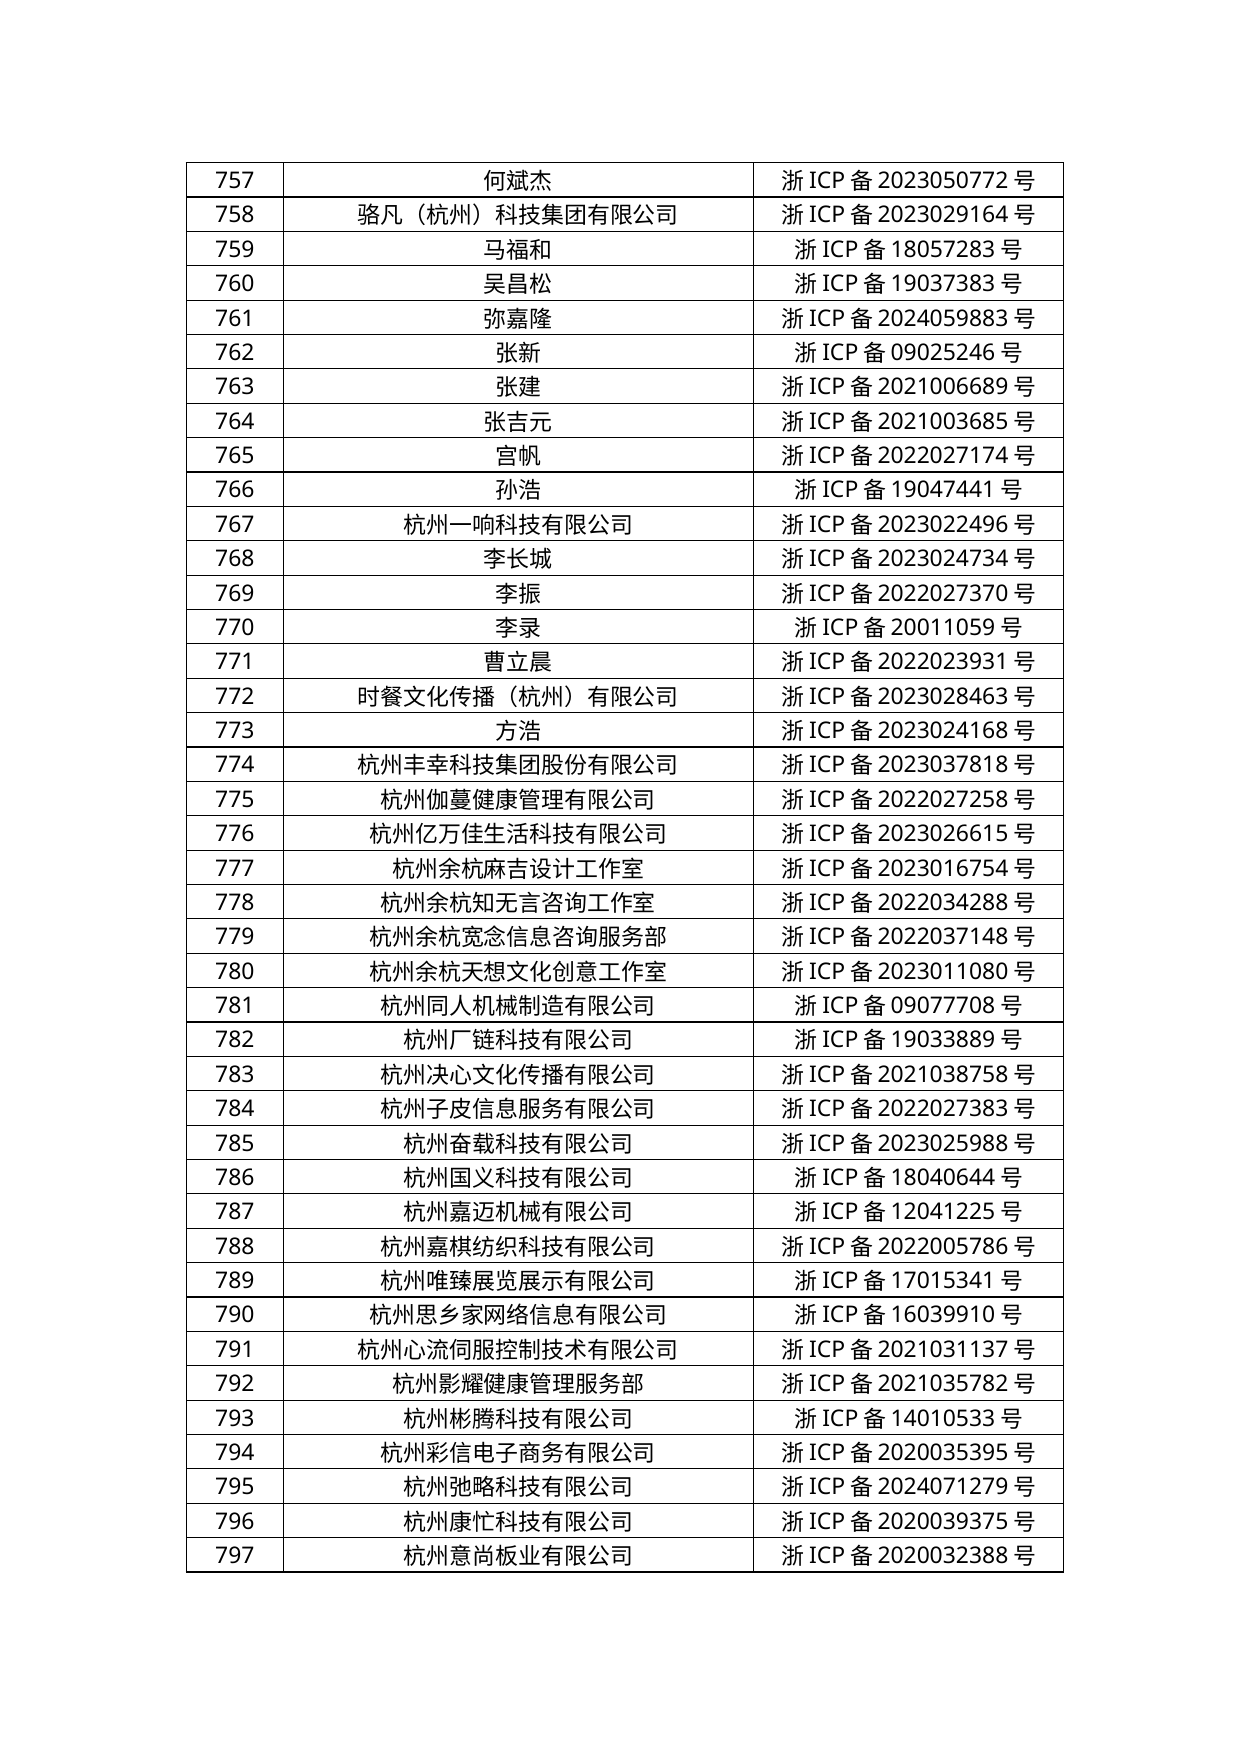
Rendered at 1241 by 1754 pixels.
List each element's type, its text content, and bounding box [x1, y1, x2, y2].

table_cell 曹立晨 [284, 644, 753, 678]
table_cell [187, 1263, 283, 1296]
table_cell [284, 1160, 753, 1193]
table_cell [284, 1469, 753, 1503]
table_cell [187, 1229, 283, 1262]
table_cell 浙ICP备2022034288号 [754, 885, 1063, 918]
table_cell 771 [187, 644, 283, 678]
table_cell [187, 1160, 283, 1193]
table_cell 方浩 [284, 713, 753, 746]
table_cell 宫帆 [284, 438, 753, 471]
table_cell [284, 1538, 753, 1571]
table_cell 杭州决心文化传播有限公司 [284, 1057, 753, 1090]
table_cell 770 [187, 610, 283, 643]
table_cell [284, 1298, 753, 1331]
table_cell 785 [187, 1126, 283, 1159]
table_cell 767 [187, 507, 283, 540]
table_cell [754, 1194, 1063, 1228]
table_cell 杭州亿万佳生活科技有限公司 [284, 816, 753, 849]
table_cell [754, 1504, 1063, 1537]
table_cell 李录 [284, 610, 753, 643]
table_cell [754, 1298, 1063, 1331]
table_cell 杭州余杭天想文化创意工作室 [284, 954, 753, 987]
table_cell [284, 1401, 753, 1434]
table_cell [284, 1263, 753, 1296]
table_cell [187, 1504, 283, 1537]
table_cell 浙ICP备2022027174号 [754, 438, 1063, 471]
table_cell 弥嘉隆 [284, 301, 753, 334]
table_cell 768 [187, 541, 283, 574]
table_cell 浙ICP备2021038758号 [754, 1057, 1063, 1090]
table_cell 浙ICP备2022027383号 [754, 1091, 1063, 1124]
table_cell 杭州一响科技有限公司 [284, 507, 753, 540]
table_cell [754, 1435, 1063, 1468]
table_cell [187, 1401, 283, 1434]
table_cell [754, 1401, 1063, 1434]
table_cell 浙ICP备2023050772号 [754, 163, 1063, 196]
table_cell 浙ICP备19037383号 [754, 266, 1063, 299]
table_cell 杭州同人机械制造有限公司 [284, 988, 753, 1021]
table_cell 784 [187, 1091, 283, 1124]
table_cell 杭州丰幸科技集团股份有限公司 [284, 748, 753, 781]
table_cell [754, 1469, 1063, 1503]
table_cell 778 [187, 885, 283, 918]
table_cell 浙ICP备2023022496号 [754, 507, 1063, 540]
table_cell 772 [187, 679, 283, 712]
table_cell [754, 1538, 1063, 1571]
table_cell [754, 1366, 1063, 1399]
table_cell 780 [187, 954, 283, 987]
table_cell 李长城 [284, 541, 753, 574]
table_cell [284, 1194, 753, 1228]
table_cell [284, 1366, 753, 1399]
table_cell 浙ICP备2023016754号 [754, 851, 1063, 884]
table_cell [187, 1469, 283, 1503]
table_cell 762 [187, 335, 283, 368]
table_cell 浙ICP备2023028463号 [754, 679, 1063, 712]
table_cell 浙ICP备2023024168号 [754, 713, 1063, 746]
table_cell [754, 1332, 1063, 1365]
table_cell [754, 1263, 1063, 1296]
table_cell 775 [187, 782, 283, 815]
table_cell 765 [187, 438, 283, 471]
table_cell 757 [187, 163, 283, 196]
table_cell 何斌杰 [284, 163, 753, 196]
table_cell 浙ICP备2022037148号 [754, 919, 1063, 953]
table_cell 杭州子皮信息服务有限公司 [284, 1091, 753, 1124]
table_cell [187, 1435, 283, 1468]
table_cell 李振 [284, 576, 753, 609]
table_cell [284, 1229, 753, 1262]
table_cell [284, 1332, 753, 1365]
table_cell 张吉元 [284, 404, 753, 437]
table_cell 浙ICP备2023029164号 [754, 198, 1063, 231]
table_cell 吴昌松 [284, 266, 753, 299]
table_cell 773 [187, 713, 283, 746]
table_cell 浙ICP备20011059号 [754, 610, 1063, 643]
table_cell 张建 [284, 369, 753, 403]
table_cell 浙ICP备2021003685号 [754, 404, 1063, 437]
table_cell 浙ICP备2023026615号 [754, 816, 1063, 849]
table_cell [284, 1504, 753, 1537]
table_cell 774 [187, 748, 283, 781]
table_cell 浙ICP备2022023931号 [754, 644, 1063, 678]
table_cell 758 [187, 198, 283, 231]
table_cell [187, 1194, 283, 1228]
table_cell 760 [187, 266, 283, 299]
table_cell 776 [187, 816, 283, 849]
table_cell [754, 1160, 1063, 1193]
table_cell 杭州伽蔓健康管理有限公司 [284, 782, 753, 815]
table_cell 783 [187, 1057, 283, 1090]
table_cell 浙ICP备2022027370号 [754, 576, 1063, 609]
table_cell 浙ICP备2023011080号 [754, 954, 1063, 987]
table_cell 浙ICP备2021006689号 [754, 369, 1063, 403]
table_cell 孙浩 [284, 473, 753, 506]
table_cell 779 [187, 919, 283, 953]
table_cell 浙ICP备18057283号 [754, 232, 1063, 265]
table_cell 769 [187, 576, 283, 609]
table_cell 759 [187, 232, 283, 265]
table_cell 浙ICP备2022027258号 [754, 782, 1063, 815]
table_cell 764 [187, 404, 283, 437]
table_cell 766 [187, 473, 283, 506]
table_cell 782 [187, 1023, 283, 1056]
table_cell 781 [187, 988, 283, 1021]
table_cell 浙ICP备2024059883号 [754, 301, 1063, 334]
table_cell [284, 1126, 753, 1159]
table_cell 浙ICP备2023037818号 [754, 748, 1063, 781]
table_cell 杭州余杭宽念信息咨询服务部 [284, 919, 753, 953]
table_cell 763 [187, 369, 283, 403]
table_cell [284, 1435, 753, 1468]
table_cell 浙ICP备19047441号 [754, 473, 1063, 506]
table_cell 时餐文化传播（杭州）有限公司 [284, 679, 753, 712]
table_cell 761 [187, 301, 283, 334]
table_cell 杭州余杭知无言咨询工作室 [284, 885, 753, 918]
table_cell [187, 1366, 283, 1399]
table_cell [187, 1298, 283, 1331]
table_cell 浙ICP备09025246号 [754, 335, 1063, 368]
table_cell 马福和 [284, 232, 753, 265]
table_cell 777 [187, 851, 283, 884]
table_cell 张新 [284, 335, 753, 368]
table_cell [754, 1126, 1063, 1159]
table_cell 浙ICP备09077708号 [754, 988, 1063, 1021]
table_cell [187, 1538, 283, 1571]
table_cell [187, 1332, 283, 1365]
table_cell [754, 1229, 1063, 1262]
table_cell 杭州厂链科技有限公司 [284, 1023, 753, 1056]
table_cell 骆凡（杭州）科技集团有限公司 [284, 198, 753, 231]
table_cell 浙ICP备2023024734号 [754, 541, 1063, 574]
table_cell 浙ICP备19033889号 [754, 1023, 1063, 1056]
table_cell 杭州余杭麻吉设计工作室 [284, 851, 753, 884]
